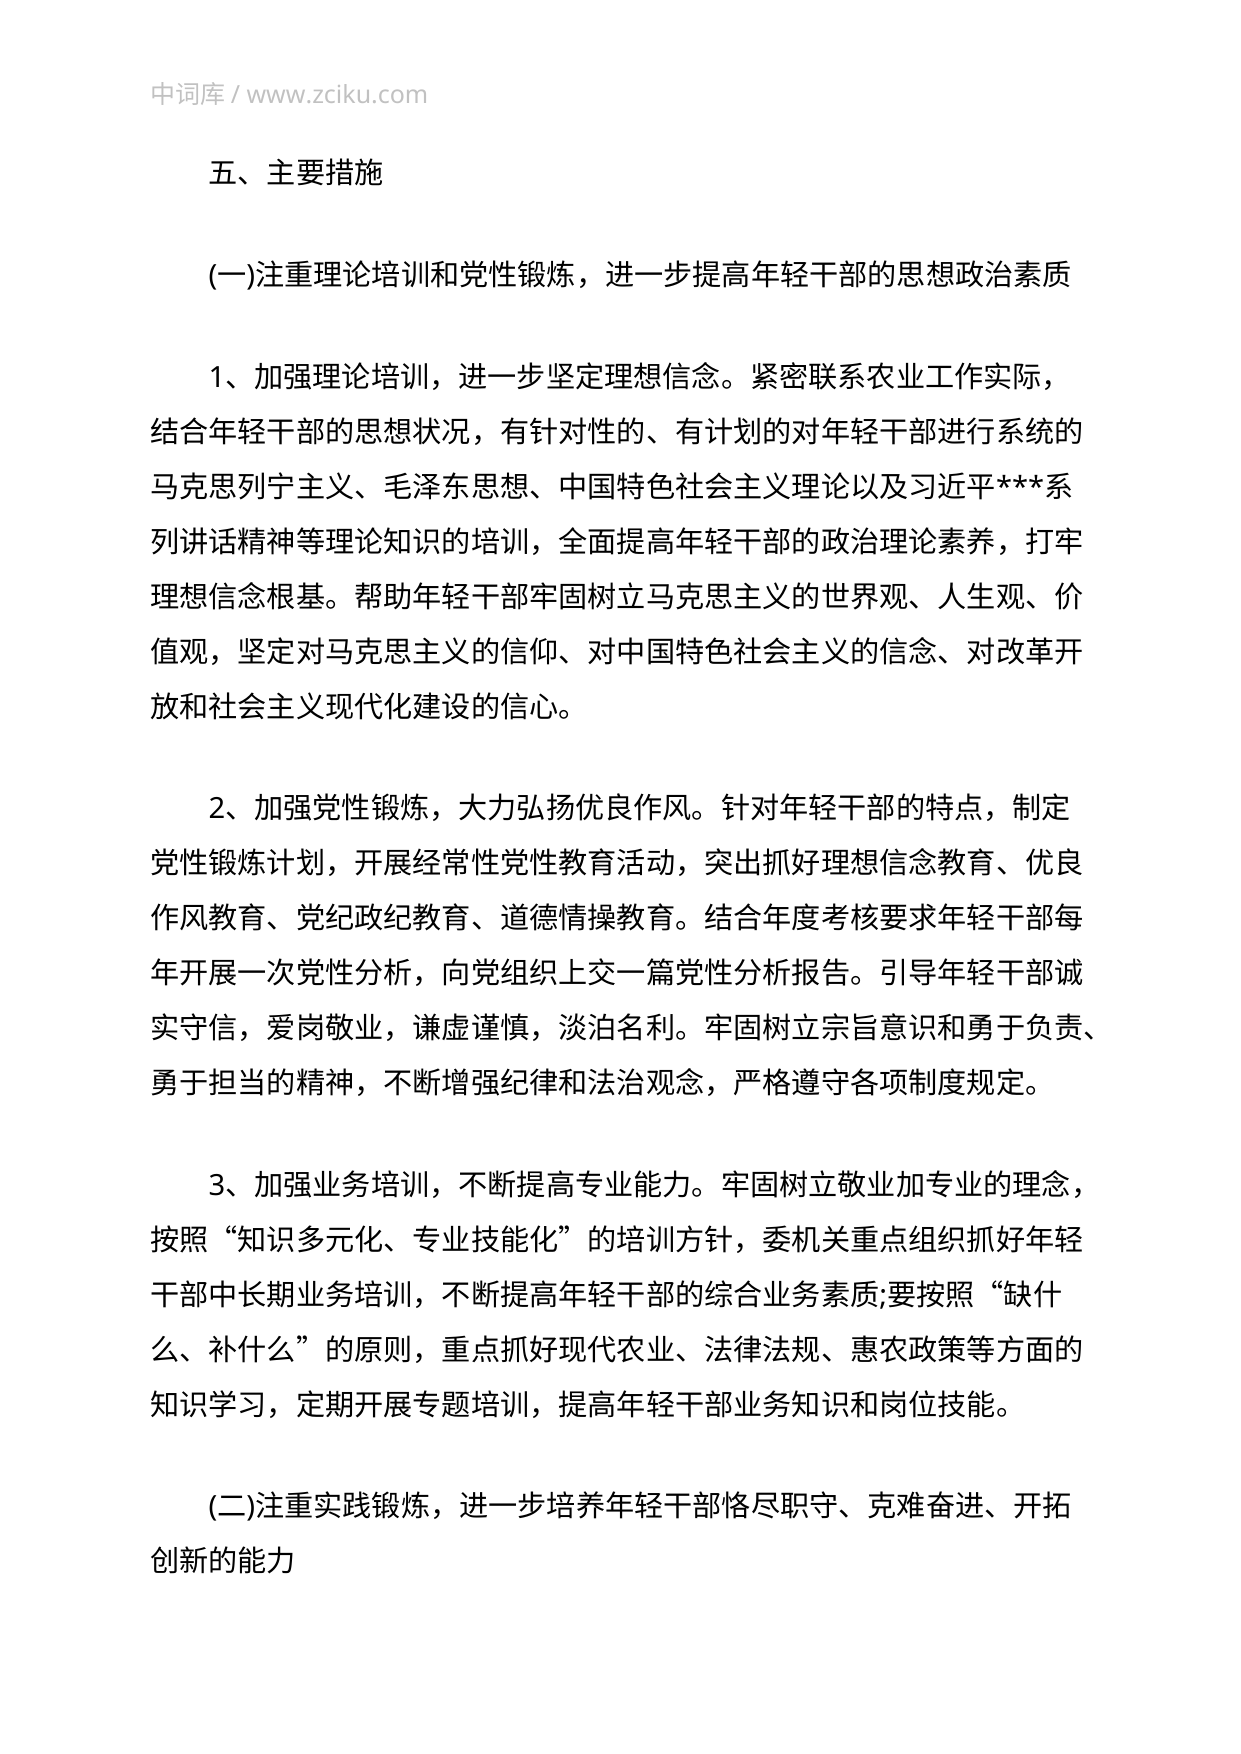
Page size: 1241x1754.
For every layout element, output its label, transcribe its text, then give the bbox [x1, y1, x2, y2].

text (一)注重理论培训和党性锻炼，进一步提高年轻干部的思想政治素质 [150, 252, 1090, 294]
text (二)注重实践锻炼，进一步培养年轻干部恪尽职守、克难奋进、开拓创新的能力 [150, 1483, 1090, 1580]
text 五、主要措施 [150, 150, 1090, 192]
text 2、加强党性锻炼，大力弘扬优良作风。针对年轻干部的特点，制定党性锻炼计划，开展经常性党性教育活动，突出抓好理想信念教育、优良作风教育、党纪政纪教育、道德情操教育。结合年度考核要求年轻干部每年开展一次党性分析，向党组织上交一篇党性分析报告。引导年轻干部诚实守信，爱岗敬业，谦虚谨慎，淡泊名利。牢固树立宗旨意识和勇于负责、勇于担当的精神，不断增强纪律和法治观念，严格遵守各项制度规定。 [150, 785, 1090, 1102]
text 1、加强理论培训，进一步坚定理想信念。紧密联系农业工作实际，结合年轻干部的思想状况，有针对性的、有计划的对年轻干部进行系统的马克思列宁主义、毛泽东思想、中国特色社会主义理论以及习近平***系列讲话精神等理论知识的培训，全面提高年轻干部的政治理论素养，打牢理想信念根基。帮助年轻干部牢固树立马克思主义的世界观、人生观、价值观，坚定对马克思主义的信仰、对中国特色社会主义的信念、对改革开放和社会主义现代化建设的信心。 [150, 354, 1090, 726]
text 3、加强业务培训，不断提高专业能力。牢固树立敬业加专业的理念，按照“知识多元化、专业技能化”的培训方针，委机关重点组织抓好年轻干部中长期业务培训，不断提高年轻干部的综合业务素质;要按照“缺什么、补什么”的原则，重点抓好现代农业、法律法规、惠农政策等方面的知识学习，定期开展专题培训，提高年轻干部业务知识和岗位技能。 [150, 1161, 1090, 1423]
